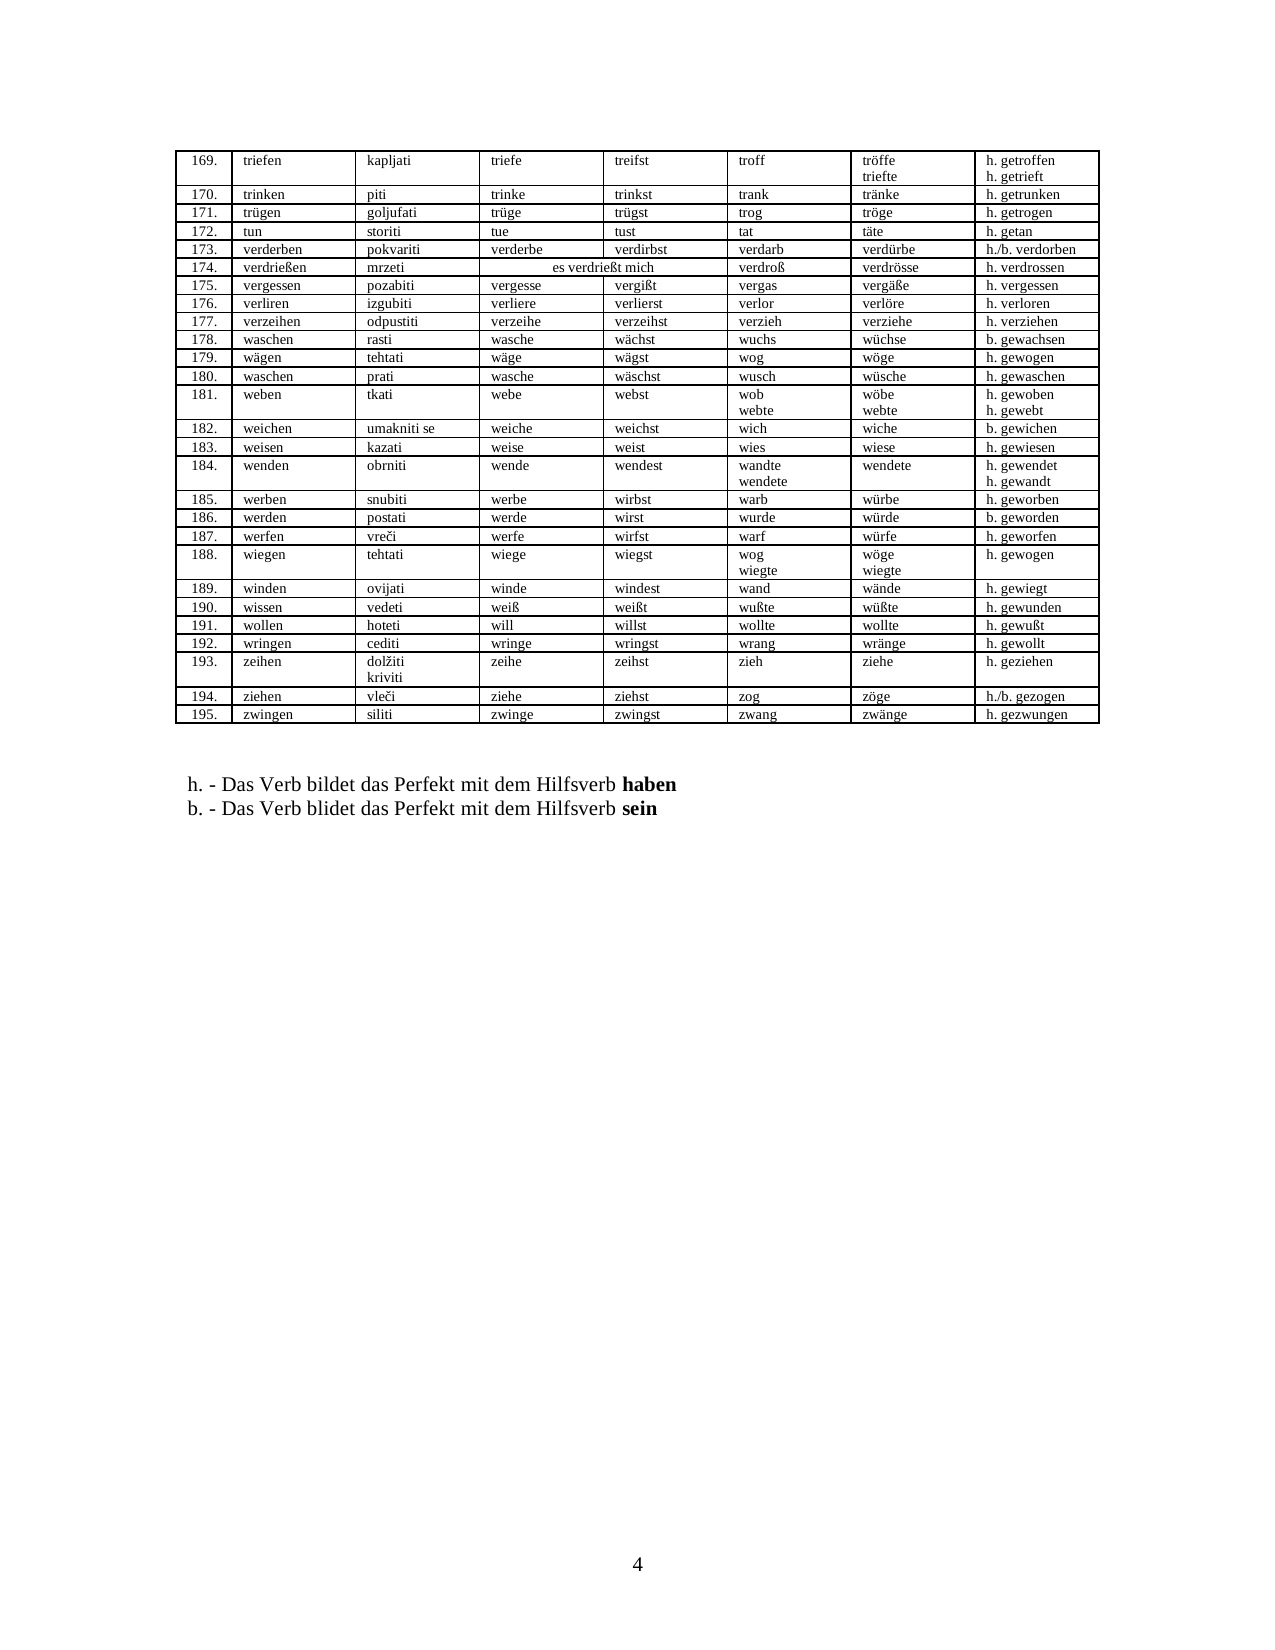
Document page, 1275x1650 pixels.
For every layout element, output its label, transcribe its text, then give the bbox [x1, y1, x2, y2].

table_cell werbe [480, 491, 603, 508]
table_cell verdrösse [852, 259, 974, 275]
table_cell wandte wendete [728, 457, 850, 490]
table_cell wöbe webte [852, 386, 974, 419]
table_cell tröge [852, 205, 974, 221]
table_cell trinken [233, 186, 355, 203]
table_cell h. gewußt [976, 617, 1098, 633]
table_cell es verdrießt mich [480, 259, 727, 275]
table_cell wurde [728, 510, 850, 526]
table_cell [177, 241, 231, 257]
table_cell verdarb [728, 241, 850, 257]
table_cell tränke [852, 186, 974, 203]
table_cell [177, 510, 231, 526]
table_cell vergesse [480, 277, 603, 293]
table_cell wöge wiegte [852, 546, 974, 579]
table_cell [177, 295, 231, 312]
table_cell vergißt [604, 277, 727, 293]
table_cell wiese [852, 438, 974, 455]
table_cell wiegst [604, 546, 727, 579]
table_cell will [480, 617, 603, 633]
table_cell verzieh [728, 313, 850, 330]
table_cell zwang [728, 706, 850, 722]
table_cell h. gewunden [976, 598, 1098, 615]
table_cell weist [604, 438, 727, 455]
table_cell h. geziehen [976, 653, 1098, 686]
table_cell wüßte [852, 598, 974, 615]
table_cell h. gewiesen [976, 438, 1098, 455]
table_cell verdirbst [604, 241, 727, 257]
table_cell wirfst [604, 528, 727, 544]
table_cell [177, 205, 231, 221]
table_cell würbe [852, 491, 974, 508]
table_cell [177, 331, 231, 348]
table_cell weichst [604, 420, 727, 437]
table_cell verzeihen [233, 313, 355, 330]
table_cell trügst [604, 205, 727, 221]
table_cell verdürbe [852, 241, 974, 257]
table_cell b. gewichen [976, 420, 1098, 437]
table_cell verlor [728, 295, 850, 312]
table_cell wringst [604, 635, 727, 651]
table_cell weiche [480, 420, 603, 437]
table_cell weben [233, 386, 355, 419]
table_cell [177, 546, 231, 579]
table_cell verderbe [480, 241, 603, 257]
table_cell wollte [728, 617, 850, 633]
table_cell willst [604, 617, 727, 633]
table_cell wringen [233, 635, 355, 651]
table_cell trügen [233, 205, 355, 221]
table_cell wollen [233, 617, 355, 633]
table_cell waschen [233, 331, 355, 348]
table_cell verzeihst [604, 313, 727, 330]
table_cell [177, 528, 231, 544]
table_cell wirst [604, 510, 727, 526]
table_cell pokvariti [356, 241, 479, 257]
table_cell [177, 580, 231, 597]
text b. - Das Verb blidet das Perfekt mit dem Hilfsverb sein [187, 796, 1087, 820]
table_cell h. gewaschen [976, 368, 1098, 384]
table_cell vleči [356, 688, 479, 704]
table_cell [177, 386, 231, 419]
table_cell ziehe [852, 653, 974, 686]
table_cell hoteti [356, 617, 479, 633]
table_cell treifst [604, 152, 727, 185]
table_cell verlierst [604, 295, 727, 312]
table_cell trog [728, 205, 850, 221]
table_cell wrang [728, 635, 850, 651]
table_cell wiege [480, 546, 603, 579]
table_cell ziehe [480, 688, 603, 704]
table_cell wächst [604, 331, 727, 348]
table_cell kapljati [356, 152, 479, 185]
table_cell h. geworfen [976, 528, 1098, 544]
table_cell storiti [356, 223, 479, 239]
table_cell h. getrunken [976, 186, 1098, 203]
table_cell h. verziehen [976, 313, 1098, 330]
table_cell wüchse [852, 331, 974, 348]
table_cell siliti [356, 706, 479, 722]
table_cell wasche [480, 331, 603, 348]
table_cell [177, 457, 231, 490]
table_cell ziehst [604, 688, 727, 704]
table_cell wiche [852, 420, 974, 437]
table_cell wog wiegte [728, 546, 850, 579]
table_cell [177, 617, 231, 633]
table_cell troff [728, 152, 850, 185]
table_cell b. geworden [976, 510, 1098, 526]
table_cell webe [480, 386, 603, 419]
table_cell zwingst [604, 706, 727, 722]
table_cell postati [356, 510, 479, 526]
table_cell trank [728, 186, 850, 203]
table_cell wand [728, 580, 850, 597]
table_cell wendest [604, 457, 727, 490]
table_cell weiß [480, 598, 603, 615]
table_cell würfe [852, 528, 974, 544]
table_cell h. getroffen h. getrieft [976, 152, 1098, 185]
table_cell wog [728, 350, 850, 366]
table_cell h. gewiegt [976, 580, 1098, 597]
table_cell [177, 420, 231, 437]
table_cell verderben [233, 241, 355, 257]
table_cell wüsche [852, 368, 974, 384]
table_cell h. gezwungen [976, 706, 1098, 722]
table_cell umakniti se [356, 420, 479, 437]
table_cell zeihen [233, 653, 355, 686]
table_cell tun [233, 223, 355, 239]
table_cell vedeti [356, 598, 479, 615]
table_cell wränge [852, 635, 974, 651]
table_cell werde [480, 510, 603, 526]
table_cell dolžiti kriviti [356, 653, 479, 686]
table_cell waschen [233, 368, 355, 384]
table_cell verliren [233, 295, 355, 312]
table_cell [177, 438, 231, 455]
table_cell verdroß [728, 259, 850, 275]
table_cell [177, 186, 231, 203]
table_cell tehtati [356, 546, 479, 579]
table_cell izgubiti [356, 295, 479, 312]
table_cell verzeihe [480, 313, 603, 330]
table_cell h./b. gezogen [976, 688, 1098, 704]
table_cell verdrießen [233, 259, 355, 275]
table_cell trinkst [604, 186, 727, 203]
table_cell h. vergessen [976, 277, 1098, 293]
table_cell tust [604, 223, 727, 239]
table_cell tat [728, 223, 850, 239]
table_cell [177, 368, 231, 384]
table_cell [177, 152, 231, 185]
table_cell [177, 223, 231, 239]
table_cell trüge [480, 205, 603, 221]
table_cell zieh [728, 653, 850, 686]
table_cell weise [480, 438, 603, 455]
table_cell wissen [233, 598, 355, 615]
table_cell wringe [480, 635, 603, 651]
table_cell h. gewogen [976, 546, 1098, 579]
table_cell zeihe [480, 653, 603, 686]
table_cell h. getan [976, 223, 1098, 239]
table_cell tehtati [356, 350, 479, 366]
table_cell wob webte [728, 386, 850, 419]
table_cell rasti [356, 331, 479, 348]
table_cell verziehe [852, 313, 974, 330]
table_cell wende [480, 457, 603, 490]
table_cell zwinge [480, 706, 603, 722]
table_cell weichen [233, 420, 355, 437]
table_cell zwänge [852, 706, 974, 722]
table_cell wäschst [604, 368, 727, 384]
table_cell h. gewollt [976, 635, 1098, 651]
table_cell zöge [852, 688, 974, 704]
table_cell wägst [604, 350, 727, 366]
table_cell tue [480, 223, 603, 239]
table_cell h. gewoben h. gewebt [976, 386, 1098, 419]
table_cell vergessen [233, 277, 355, 293]
table_cell warb [728, 491, 850, 508]
table_cell wuchs [728, 331, 850, 348]
table_cell h. gewogen [976, 350, 1098, 366]
table_cell wußte [728, 598, 850, 615]
table_cell ovijati [356, 580, 479, 597]
table_cell h. getrogen [976, 205, 1098, 221]
table_cell snubiti [356, 491, 479, 508]
table_cell winde [480, 580, 603, 597]
table_cell [177, 277, 231, 293]
table_cell cediti [356, 635, 479, 651]
table_cell kazati [356, 438, 479, 455]
table_cell täte [852, 223, 974, 239]
table_cell verlöre [852, 295, 974, 312]
table_cell b. gewachsen [976, 331, 1098, 348]
table_cell wusch [728, 368, 850, 384]
table_cell [177, 491, 231, 508]
table_cell h. gewendet h. gewandt [976, 457, 1098, 490]
table_cell winden [233, 580, 355, 597]
table_cell h. verloren [976, 295, 1098, 312]
table_cell zeihst [604, 653, 727, 686]
table_cell wendete [852, 457, 974, 490]
table_cell h. geworben [976, 491, 1098, 508]
table_cell goljufati [356, 205, 479, 221]
table_cell webst [604, 386, 727, 419]
table_cell vergas [728, 277, 850, 293]
table_cell weißt [604, 598, 727, 615]
table_cell [177, 598, 231, 615]
text h. - Das Verb bildet das Perfekt mit dem Hilfsverb haben [187, 772, 1087, 796]
table_cell [177, 688, 231, 704]
table_cell piti [356, 186, 479, 203]
table_cell h./b. verdorben [976, 241, 1098, 257]
table_cell trinke [480, 186, 603, 203]
table_cell tröffe triefte [852, 152, 974, 185]
table_cell werfen [233, 528, 355, 544]
table_cell wasche [480, 368, 603, 384]
table_cell [177, 350, 231, 366]
table_cell [177, 706, 231, 722]
table_cell pozabiti [356, 277, 479, 293]
table_cell würde [852, 510, 974, 526]
table_cell wich [728, 420, 850, 437]
table_cell werden [233, 510, 355, 526]
table_cell [177, 653, 231, 686]
table_cell wägen [233, 350, 355, 366]
table_cell wäge [480, 350, 603, 366]
table_cell mrzeti [356, 259, 479, 275]
table_cell wenden [233, 457, 355, 490]
table_cell wöge [852, 350, 974, 366]
table_cell triefe [480, 152, 603, 185]
table_cell weisen [233, 438, 355, 455]
table_cell wies [728, 438, 850, 455]
table_cell wirbst [604, 491, 727, 508]
table_cell [177, 635, 231, 651]
table_cell windest [604, 580, 727, 597]
table_cell werfe [480, 528, 603, 544]
table_cell wollte [852, 617, 974, 633]
table_cell prati [356, 368, 479, 384]
table_cell vergäße [852, 277, 974, 293]
table_cell triefen [233, 152, 355, 185]
table_cell zog [728, 688, 850, 704]
table_cell h. verdrossen [976, 259, 1098, 275]
table_cell wiegen [233, 546, 355, 579]
table_cell [177, 313, 231, 330]
table_cell wände [852, 580, 974, 597]
table_cell obrniti [356, 457, 479, 490]
table_cell werben [233, 491, 355, 508]
table_cell ziehen [233, 688, 355, 704]
table_cell odpustiti [356, 313, 479, 330]
table_cell [177, 259, 231, 275]
table_cell zwingen [233, 706, 355, 722]
table_cell tkati [356, 386, 479, 419]
table_cell vreči [356, 528, 479, 544]
table_cell warf [728, 528, 850, 544]
table_cell verliere [480, 295, 603, 312]
